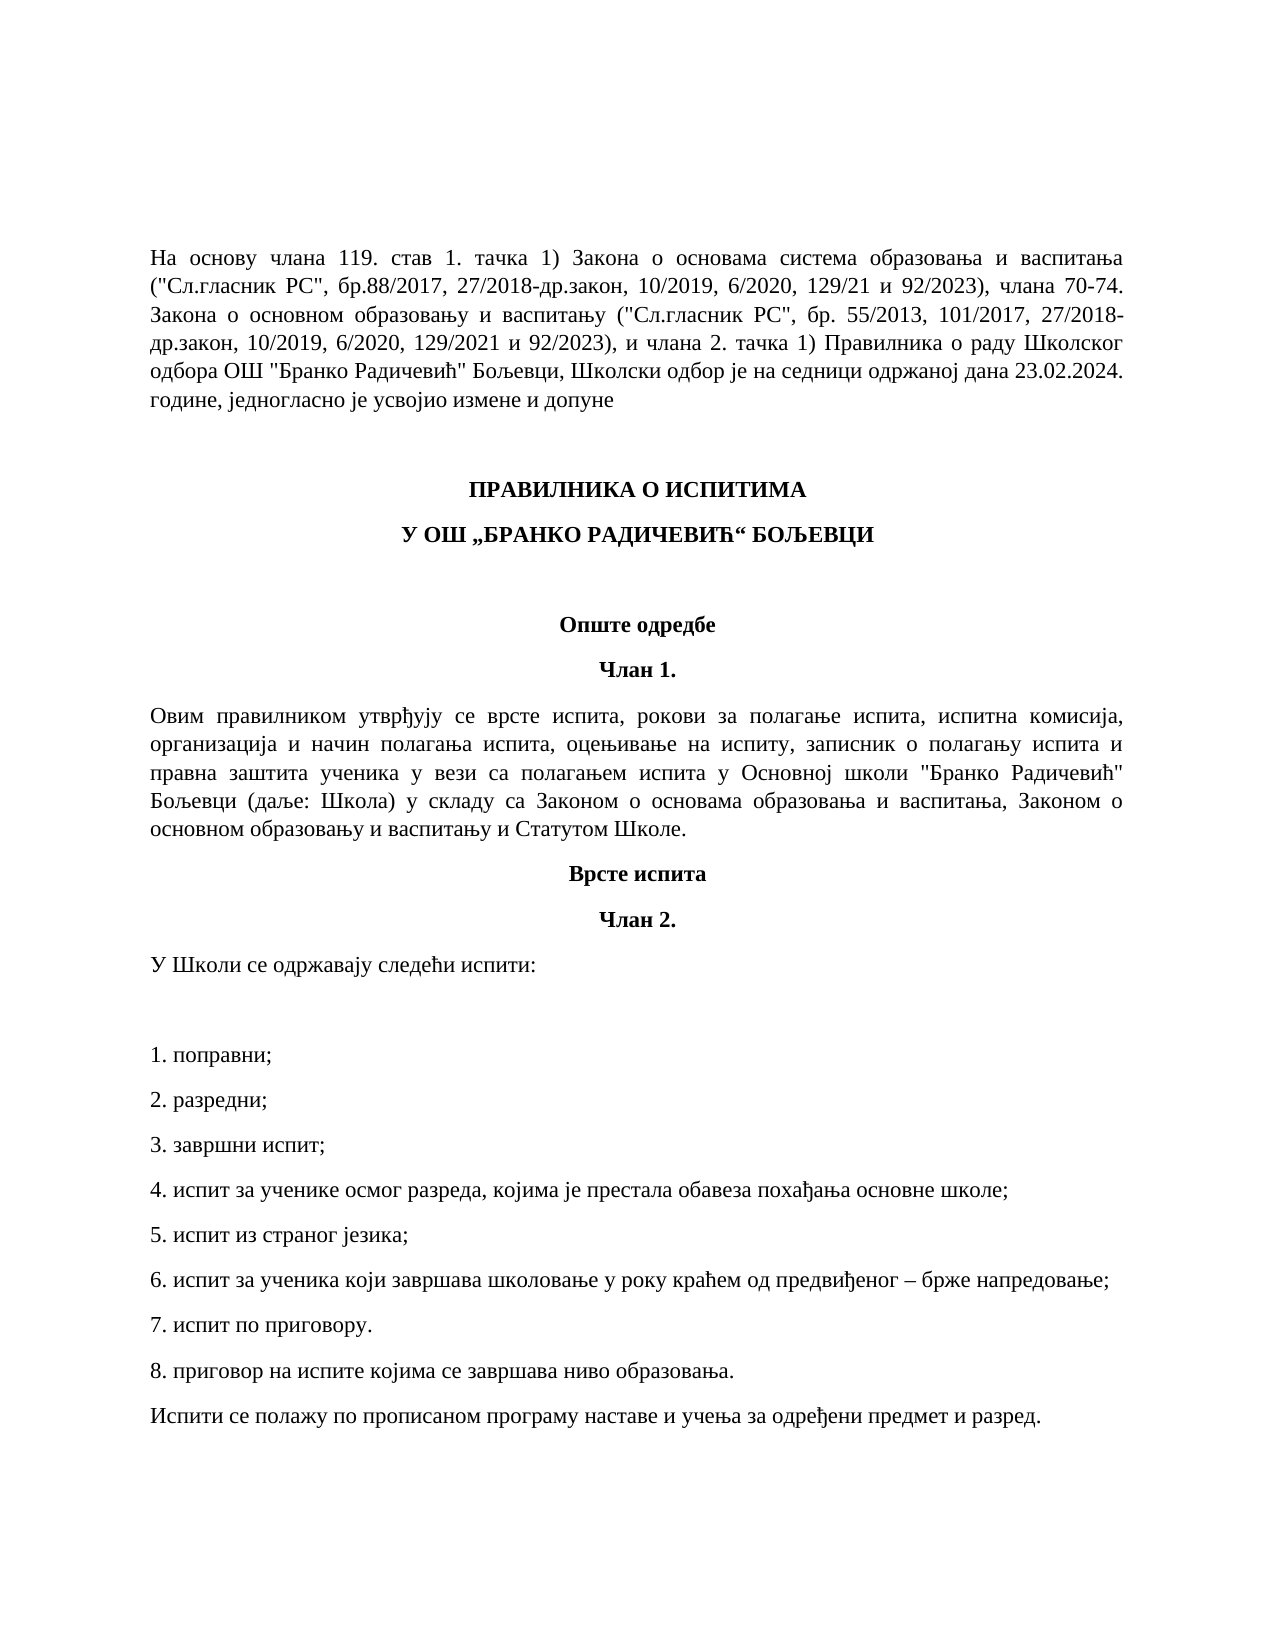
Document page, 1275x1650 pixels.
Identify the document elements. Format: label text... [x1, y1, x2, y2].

text 3. завршни испит; [150, 1131, 1125, 1157]
text 8. приговор на испите којима се завршава ниво образовања. [150, 1357, 1125, 1383]
text 7. испит по приговору. [150, 1312, 1125, 1338]
text У ОШ „БРАНКО РАДИЧЕВИЋ“ БОЉЕВЦИ [150, 521, 1125, 548]
text 6. испит за ученика који завршава школовање у року краћем од предвиђеног – брже напредовање; [150, 1266, 1125, 1293]
text Врсте испита [150, 861, 1125, 887]
text Опште одредбе [150, 611, 1125, 638]
text Испити се полажу по прописаном програму наставе и учења за одређени предмет и разред. [150, 1402, 1125, 1428]
text На основу члана 119. став 1. тачка 1) Закона о основама система образовања и васпитања ("Сл.гласник РС", бр.88/2017, 27/2018-др.закон, 10/2019, 6/2020, 129/21 и 92/2023), члана 70-74. Закона о основном образовању и васпитању ("Сл.гласник РС", бр. 55/2013, 101/2017, 27/2018-др.закон, 10/2019, 6/2020, 129/2021 и 92/2023), и члана 2. тачка 1) Правилника о раду Школског одбора ОШ "Бранко Радичевић" Бољевци, Школски одбор је на седници одржаној дана 23.02.2024. године, једногласно је усвојио измене и допуне [150, 244, 1125, 412]
text 2. разредни; [150, 1086, 1125, 1112]
text 1. поправни; [150, 1041, 1125, 1067]
text ПРАВИЛНИКА О ИСПИТИМА [150, 476, 1125, 502]
text Члан 2. [150, 906, 1125, 932]
text 5. испит из страног језика; [150, 1221, 1125, 1248]
text Члан 1. [150, 657, 1125, 683]
text 4. испит за ученике осмог разреда, кojима је престала обавеза похађања основне школе; [150, 1176, 1125, 1203]
text У Школи се одржавају следећи испити: [150, 951, 1125, 977]
text Овим правилником утврђују се врсте испита, рокови за полагање испита, испитна комисија, организација и начин полагања испита, оцењивање на испиту, записник о полагању испита и правна заштита ученика у вези са полагањем испита у Основној школи "Бранко Радичевић" Бољевци (даље: Школа) у складу са Законом о основама образовања и васпитања, Законом о основном образовању и васпитању и Статутом Школе. [150, 702, 1125, 842]
